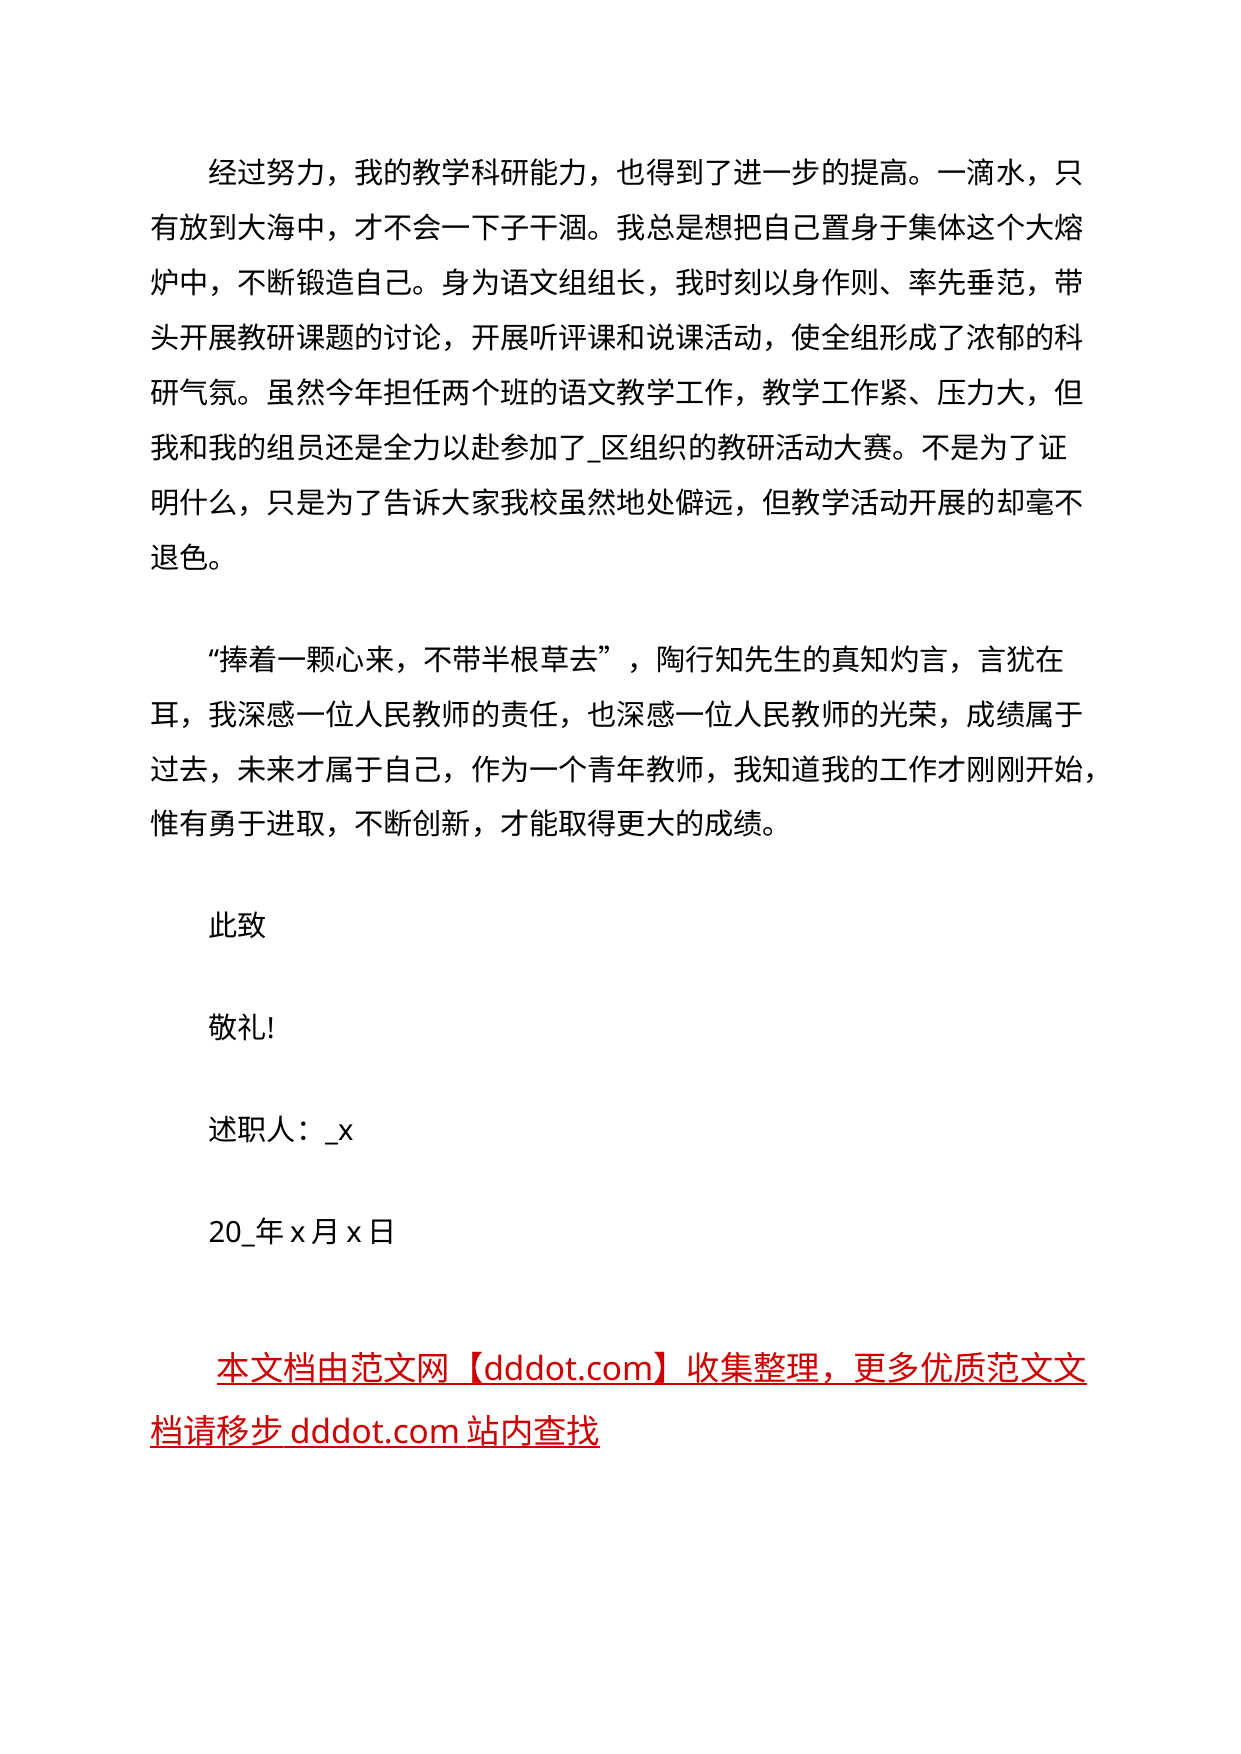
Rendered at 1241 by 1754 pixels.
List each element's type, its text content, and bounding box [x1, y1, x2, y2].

text 敬礼! [150, 1004, 1090, 1047]
text 经过努力，我的教学科研能力，也得到了进一步的提高。一滴水，只有放到大海中，才不会一下子干涸。我总是想把自己置身于集体这个大熔炉中，不断锻造自己。身为语文组组长，我时刻以身作则、率先垂范，带头开展教研课题的讨论，开展听评课和说课活动，使全组形成了浓郁的科研气氛。虽然今年担任两个班的语文教学工作，教学工作紧、压力大，但我和我的组员还是全力以赴参加了_区组织的教研活动大赛。不是为了证明什么，只是为了告诉大家我校虽然地处僻远，但教学活动开展的却毫不退色。 [150, 150, 1090, 577]
text 此致 [150, 903, 1090, 945]
text 本文档由范文网【dddot.com】收集整理，更多优质范文文档请移步dddot.com站内查找 [150, 1342, 1090, 1453]
text “捧着一颗心来，不带半根草去”，陶行知先生的真知灼言，言犹在耳，我深感一位人民教师的责任，也深感一位人民教师的光荣，成绩属于过去，未来才属于自己，作为一个青年教师，我知道我的工作才刚刚开始，惟有勇于进取，不断创新，才能取得更大的成绩。 [150, 636, 1090, 843]
text 20_年x月x日 [150, 1208, 1090, 1251]
text 述职人：_x [150, 1106, 1090, 1149]
